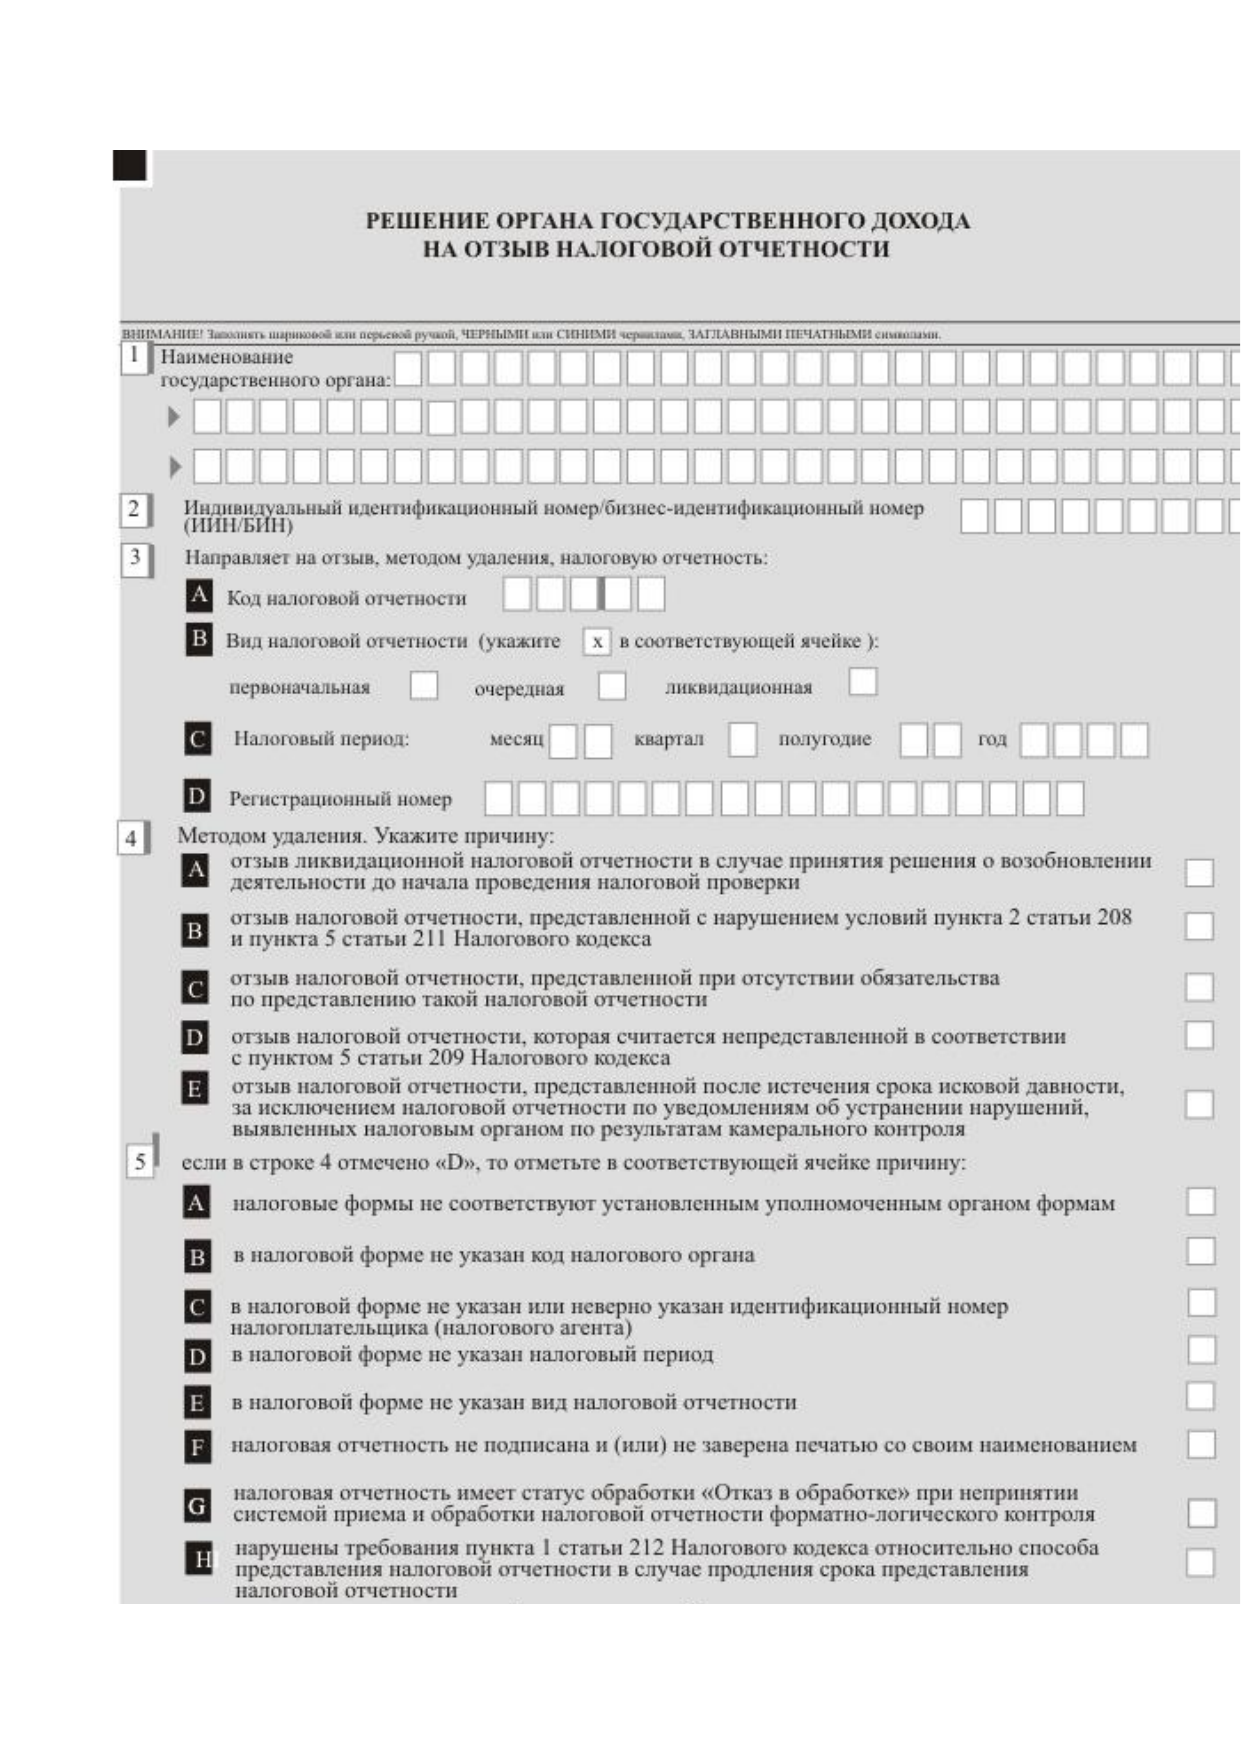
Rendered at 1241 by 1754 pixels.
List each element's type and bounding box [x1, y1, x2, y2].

picture [112, 150, 1241, 1604]
